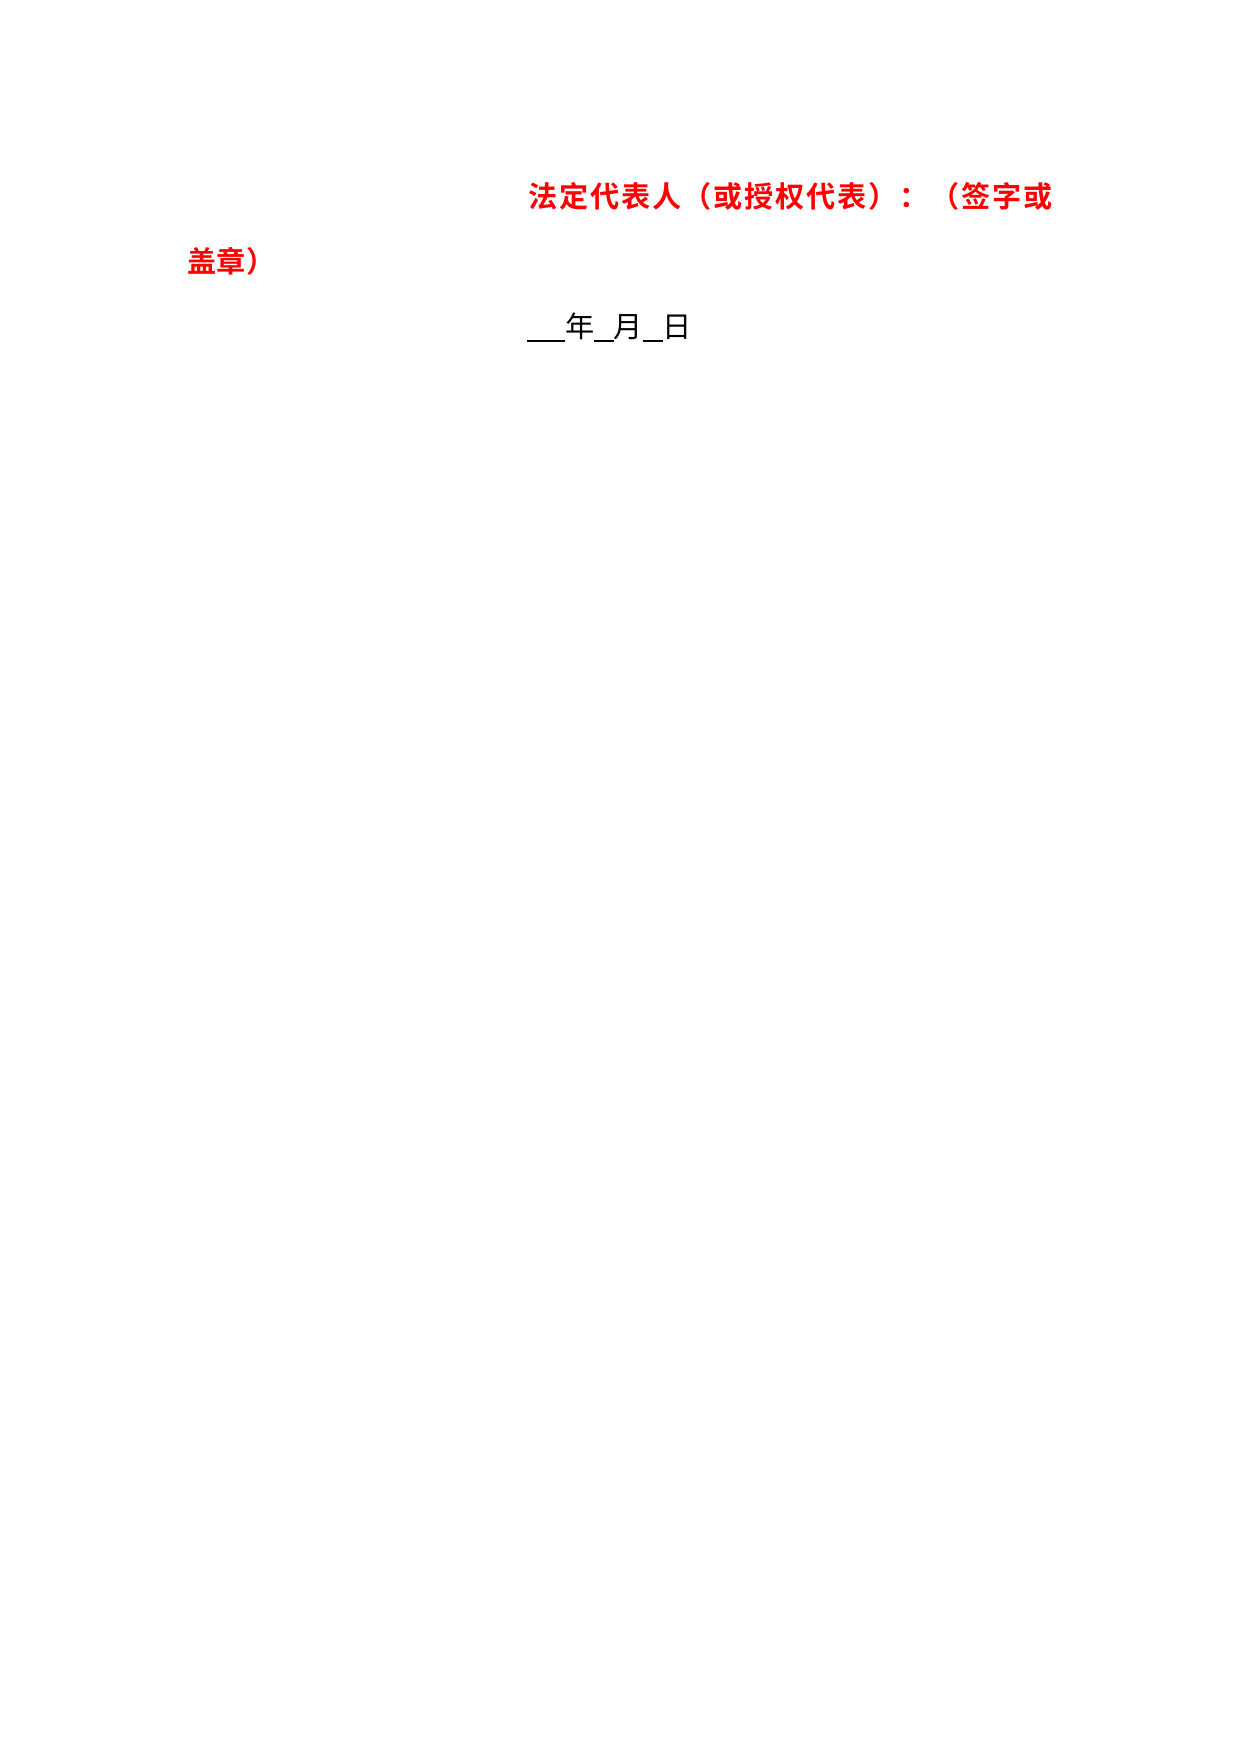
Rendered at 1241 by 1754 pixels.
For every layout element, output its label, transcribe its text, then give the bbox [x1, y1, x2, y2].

text 年 月 日 [187, 292, 1053, 357]
text 法定代表人（或授权代表）：（签字或盖章） [187, 162, 1053, 292]
